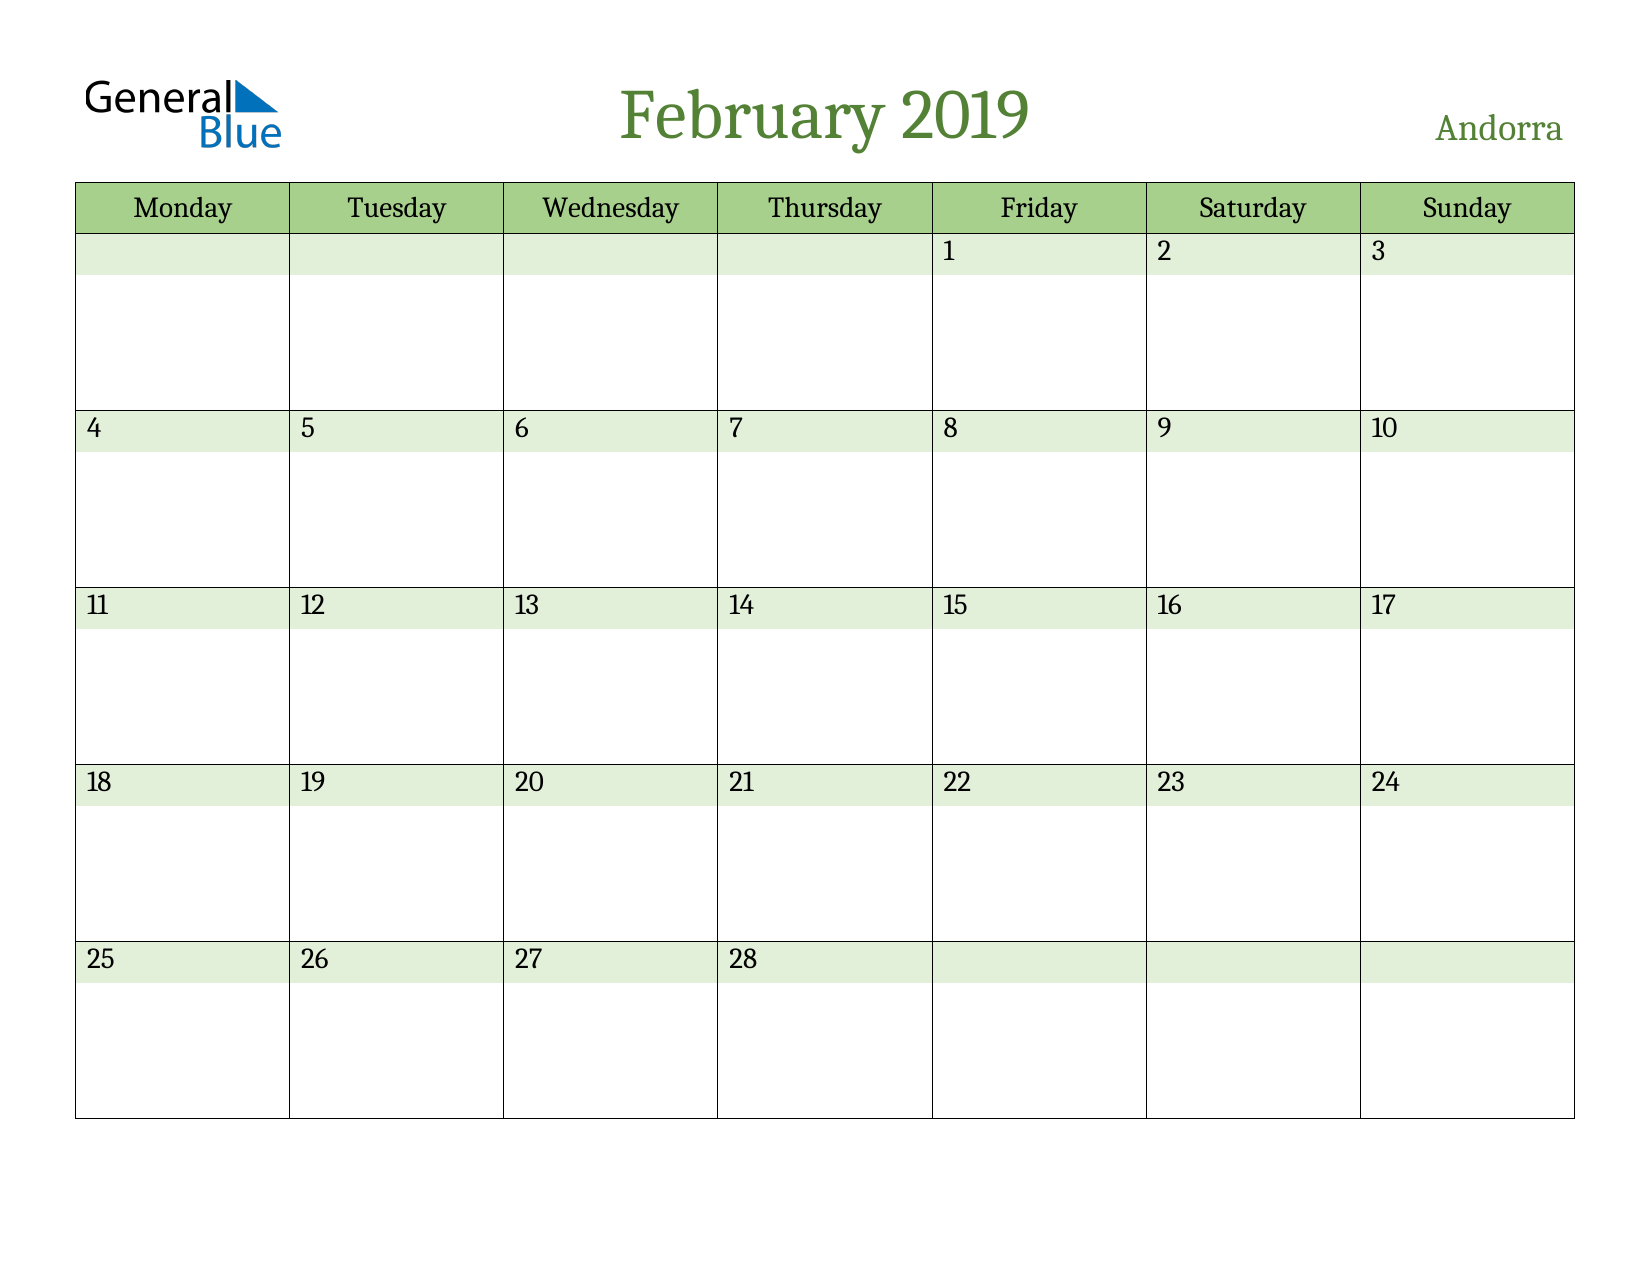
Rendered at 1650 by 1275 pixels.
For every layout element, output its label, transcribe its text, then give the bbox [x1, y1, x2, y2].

table_cell [933, 983, 1146, 1118]
table_cell 16 [1147, 588, 1360, 629]
table_cell [1147, 629, 1360, 764]
table_cell Saturday [1147, 183, 1360, 233]
table_cell 4 [76, 411, 289, 452]
table_cell [1361, 983, 1574, 1118]
table_cell [290, 629, 503, 764]
table_cell [1147, 942, 1360, 983]
table_cell 3 [1361, 234, 1574, 275]
table_cell 21 [718, 765, 932, 806]
table_cell 10 [1361, 411, 1574, 452]
table_cell [290, 983, 503, 1118]
table_cell [76, 234, 289, 275]
table_cell [290, 452, 503, 587]
table_cell [76, 629, 289, 764]
table_header [76, 75, 503, 182]
table_cell [718, 983, 932, 1118]
table_cell 13 [504, 588, 717, 629]
table_cell [504, 275, 717, 410]
table_cell [1361, 452, 1574, 587]
table_cell 24 [1361, 765, 1574, 806]
table_cell [933, 275, 1146, 410]
table_cell [1147, 275, 1360, 410]
table_cell [290, 806, 503, 941]
table_cell [718, 806, 932, 941]
table_header February 2019 [504, 75, 1146, 182]
table_cell 1 [933, 234, 1146, 275]
table_cell [718, 452, 932, 587]
table_header Andorra [1146, 75, 1574, 182]
table_cell 22 [933, 765, 1146, 806]
table_cell 12 [290, 588, 503, 629]
table_cell 2 [1147, 234, 1360, 275]
table_cell [718, 275, 932, 410]
table_cell [76, 275, 289, 410]
table_cell Sunday [1361, 183, 1574, 233]
table_cell [1147, 983, 1360, 1118]
table_cell [504, 234, 717, 275]
table_cell 28 [718, 942, 932, 983]
table_cell 23 [1147, 765, 1360, 806]
table_cell [718, 234, 932, 275]
table_cell [76, 806, 289, 941]
table_cell Friday [933, 183, 1146, 233]
table_cell Monday [76, 183, 289, 233]
table_cell [1147, 806, 1360, 941]
table_cell Tuesday [290, 183, 503, 233]
table_cell 11 [76, 588, 289, 629]
table_cell [504, 806, 717, 941]
table_cell [1361, 275, 1574, 410]
table_cell 27 [504, 942, 717, 983]
table_cell [718, 629, 932, 764]
table_cell [290, 234, 503, 275]
picture [86, 80, 281, 148]
table_cell [933, 452, 1146, 587]
table_cell Wednesday [504, 183, 717, 233]
table_cell [1361, 806, 1574, 941]
table_cell [1147, 452, 1360, 587]
table_cell 26 [290, 942, 503, 983]
table_cell [504, 452, 717, 587]
table_cell [933, 942, 1146, 983]
table_cell [290, 275, 503, 410]
table_cell 7 [718, 411, 932, 452]
table_cell [504, 983, 717, 1118]
table_cell 19 [290, 765, 503, 806]
table_cell 25 [76, 942, 289, 983]
table_cell 17 [1361, 588, 1574, 629]
table_cell [933, 806, 1146, 941]
table_cell [76, 983, 289, 1118]
table_cell 14 [718, 588, 932, 629]
table_cell [1361, 629, 1574, 764]
table_cell Thursday [718, 183, 932, 233]
table_cell [1361, 942, 1574, 983]
table_cell 18 [76, 765, 289, 806]
table_cell 9 [1147, 411, 1360, 452]
table_cell [76, 452, 289, 587]
table_cell [933, 629, 1146, 764]
table_cell 8 [933, 411, 1146, 452]
table_cell 5 [290, 411, 503, 452]
table_cell 6 [504, 411, 717, 452]
table_cell [504, 629, 717, 764]
table_cell 20 [504, 765, 717, 806]
table_cell 15 [933, 588, 1146, 629]
